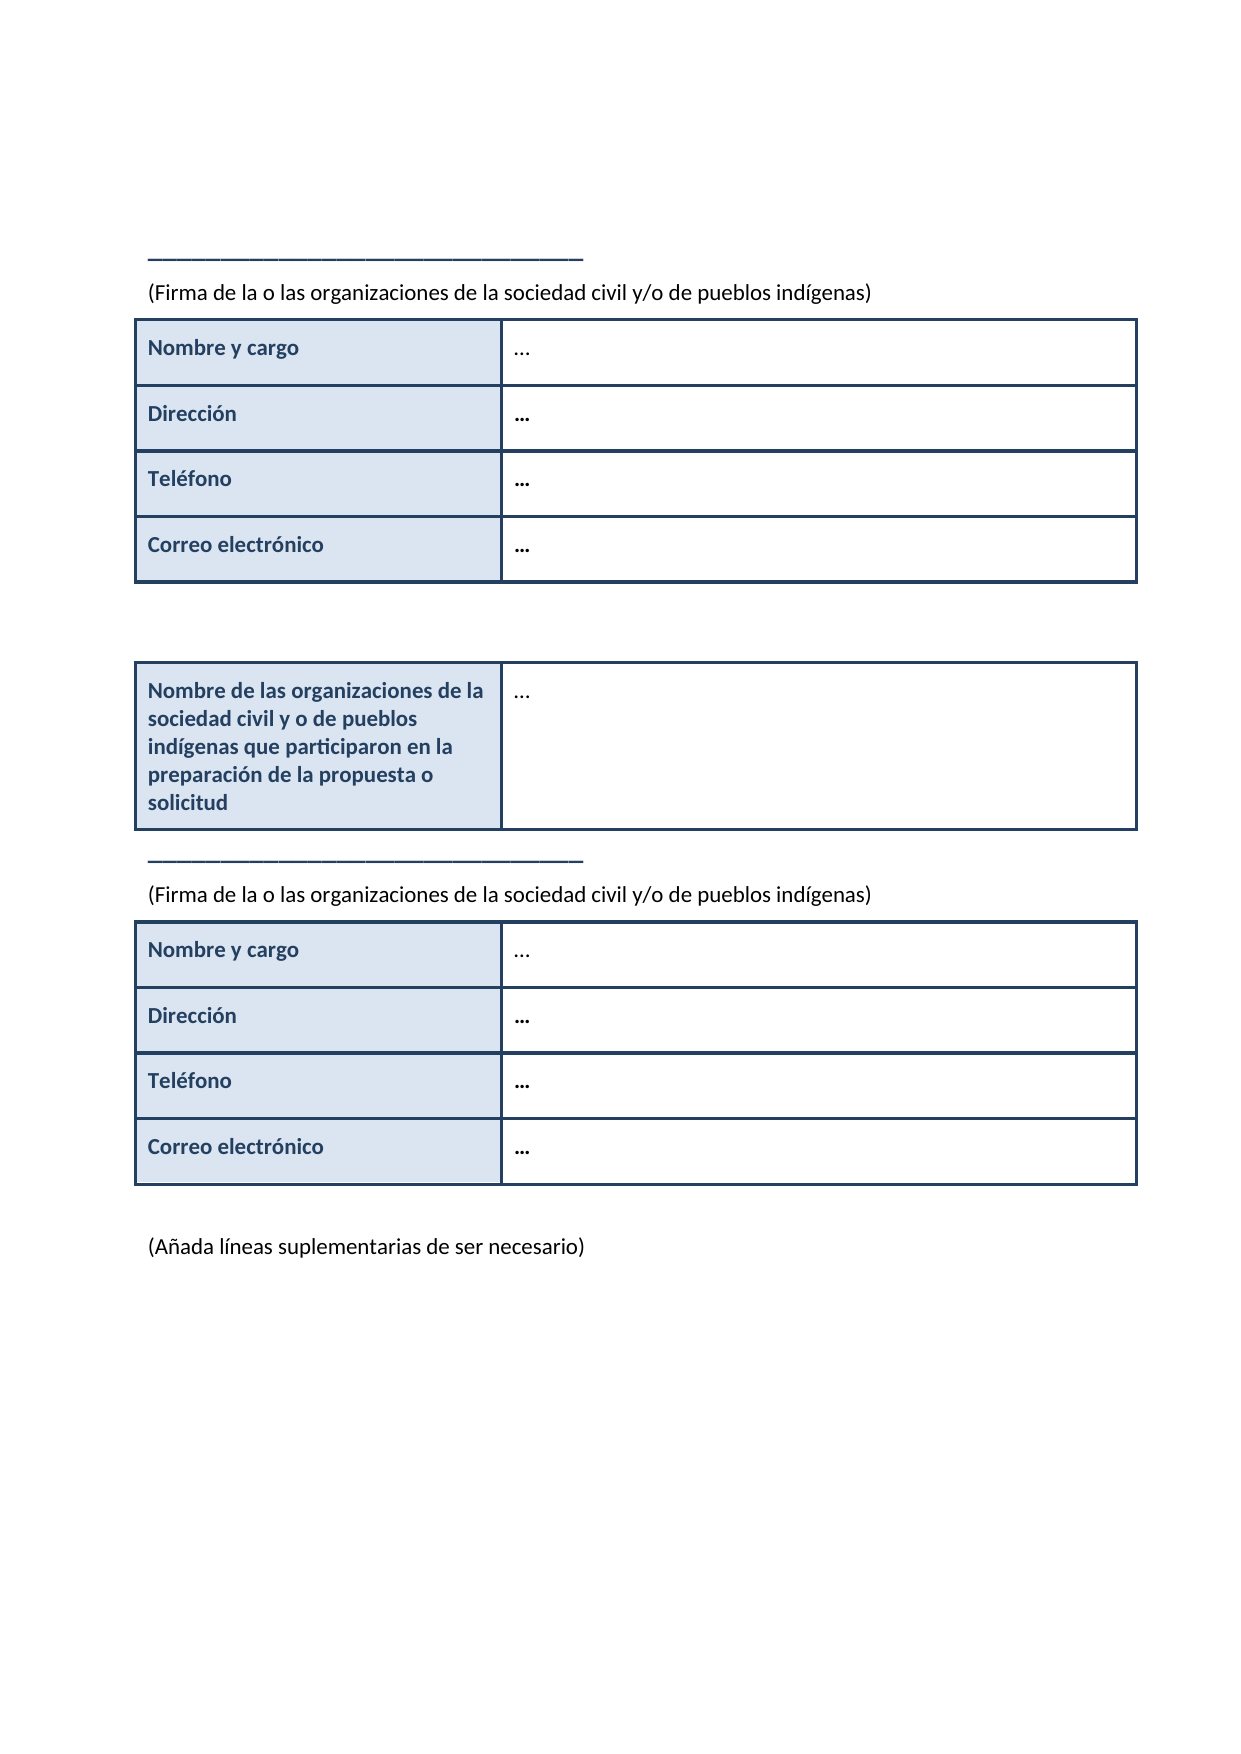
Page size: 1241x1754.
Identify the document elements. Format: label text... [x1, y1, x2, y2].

table_cell Dirección [137, 387, 500, 449]
text (Añada líneas suplementarias de ser necesario) [148, 1232, 1093, 1261]
table_header Nombre y cargo [137, 321, 500, 384]
table_cell Teléfono [137, 1055, 500, 1117]
table_cell … [503, 453, 1135, 515]
table_cell Correo electrónico [137, 518, 500, 580]
table_cell Teléfono [137, 453, 500, 515]
table_cell Dirección [137, 989, 500, 1051]
table_header … [503, 664, 1135, 828]
table_cell … [503, 518, 1135, 580]
text (Firma de la o las organizaciones de la sociedad civil y/o de pueblos indígenas) [148, 278, 1093, 306]
table_header … [503, 321, 1135, 384]
table_cell … [503, 1055, 1135, 1117]
table_cell … [503, 1120, 1135, 1182]
table_header Nombre y cargo [137, 924, 500, 986]
table_header Nombre de las organizaciones de la sociedad civil y o de pueblos indígenas que participaron en la preparación de la propuesta o solicitud [137, 664, 500, 828]
text ______________________________ [148, 831, 1093, 867]
table_header … [503, 924, 1135, 986]
text (Firma de la o las organizaciones de la sociedad civil y/o de pueblos indígenas) [148, 880, 1093, 908]
text ______________________________ [148, 229, 1093, 264]
table_cell Correo electrónico [137, 1120, 500, 1182]
table_cell … [503, 387, 1135, 449]
table_cell … [503, 989, 1135, 1051]
